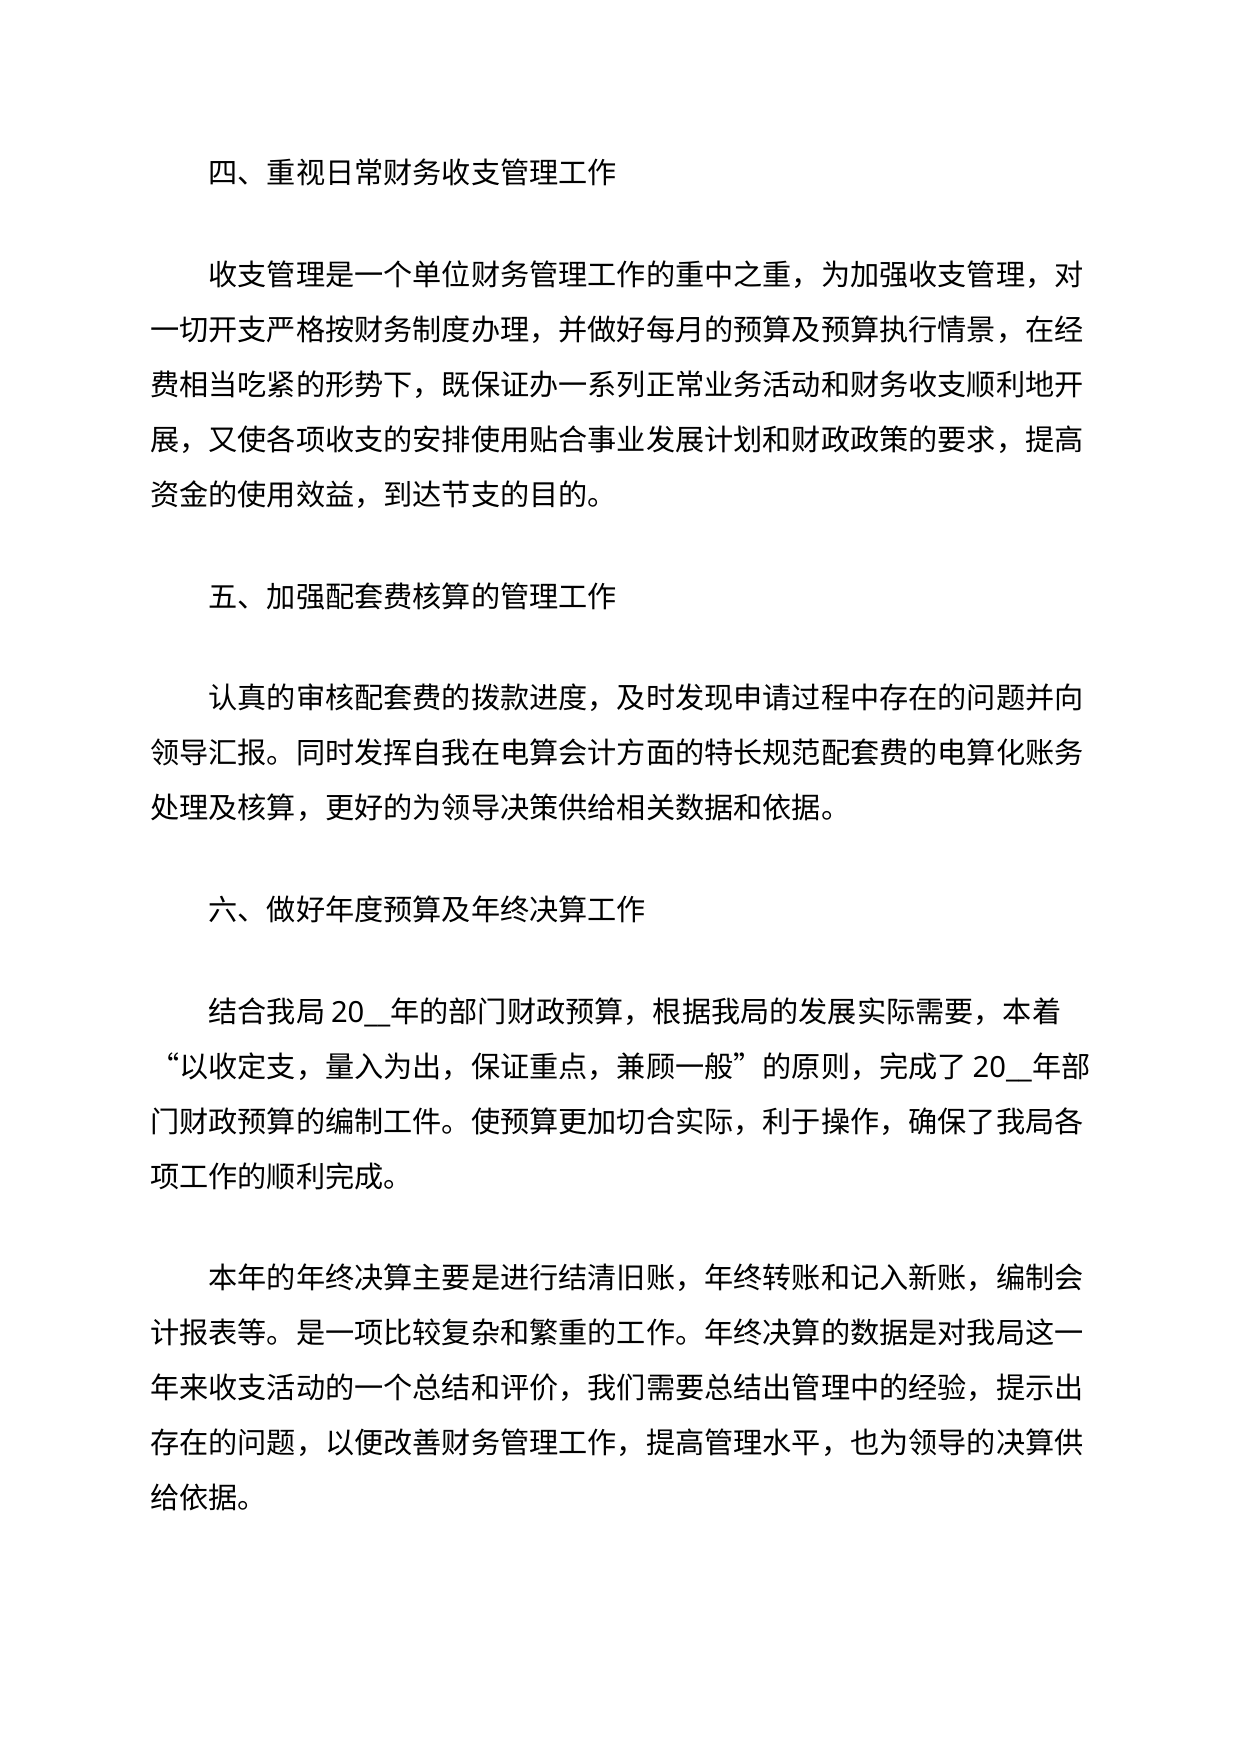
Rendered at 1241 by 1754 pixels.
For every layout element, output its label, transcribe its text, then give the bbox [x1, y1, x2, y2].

text 结合我局20__年的部门财政预算，根据我局的发展实际需要，本着“以收定支，量入为出，保证重点，兼顾一般”的原则，完成了20__年部门财政预算的编制工件。使预算更加切合实际，利于操作，确保了我局各项工作的顺利完成。 [150, 988, 1090, 1195]
text 本年的年终决算主要是进行结清旧账，年终转账和记入新账，编制会计报表等。是一项比较复杂和繁重的工作。年终决算的数据是对我局这一年来收支活动的一个总结和评价，我们需要总结出管理中的经验，提示出存在的问题，以便改善财务管理工作，提高管理水平，也为领导的决算供给依据。 [150, 1255, 1090, 1517]
text 四、重视日常财务收支管理工作 [150, 150, 1090, 192]
text 认真的审核配套费的拨款进度，及时发现申请过程中存在的问题并向领导汇报。同时发挥自我在电算会计方面的特长规范配套费的电算化账务处理及核算，更好的为领导决策供给相关数据和依据。 [150, 675, 1090, 827]
text 收支管理是一个单位财务管理工作的重中之重，为加强收支管理，对一切开支严格按财务制度办理，并做好每月的预算及预算执行情景，在经费相当吃紧的形势下，既保证办一系列正常业务活动和财务收支顺利地开展，又使各项收支的安排使用贴合事业发展计划和财政政策的要求，提高资金的使用效益，到达节支的目的。 [150, 252, 1090, 514]
text 五、加强配套费核算的管理工作 [150, 573, 1090, 615]
text 六、做好年度预算及年终决算工作 [150, 886, 1090, 929]
